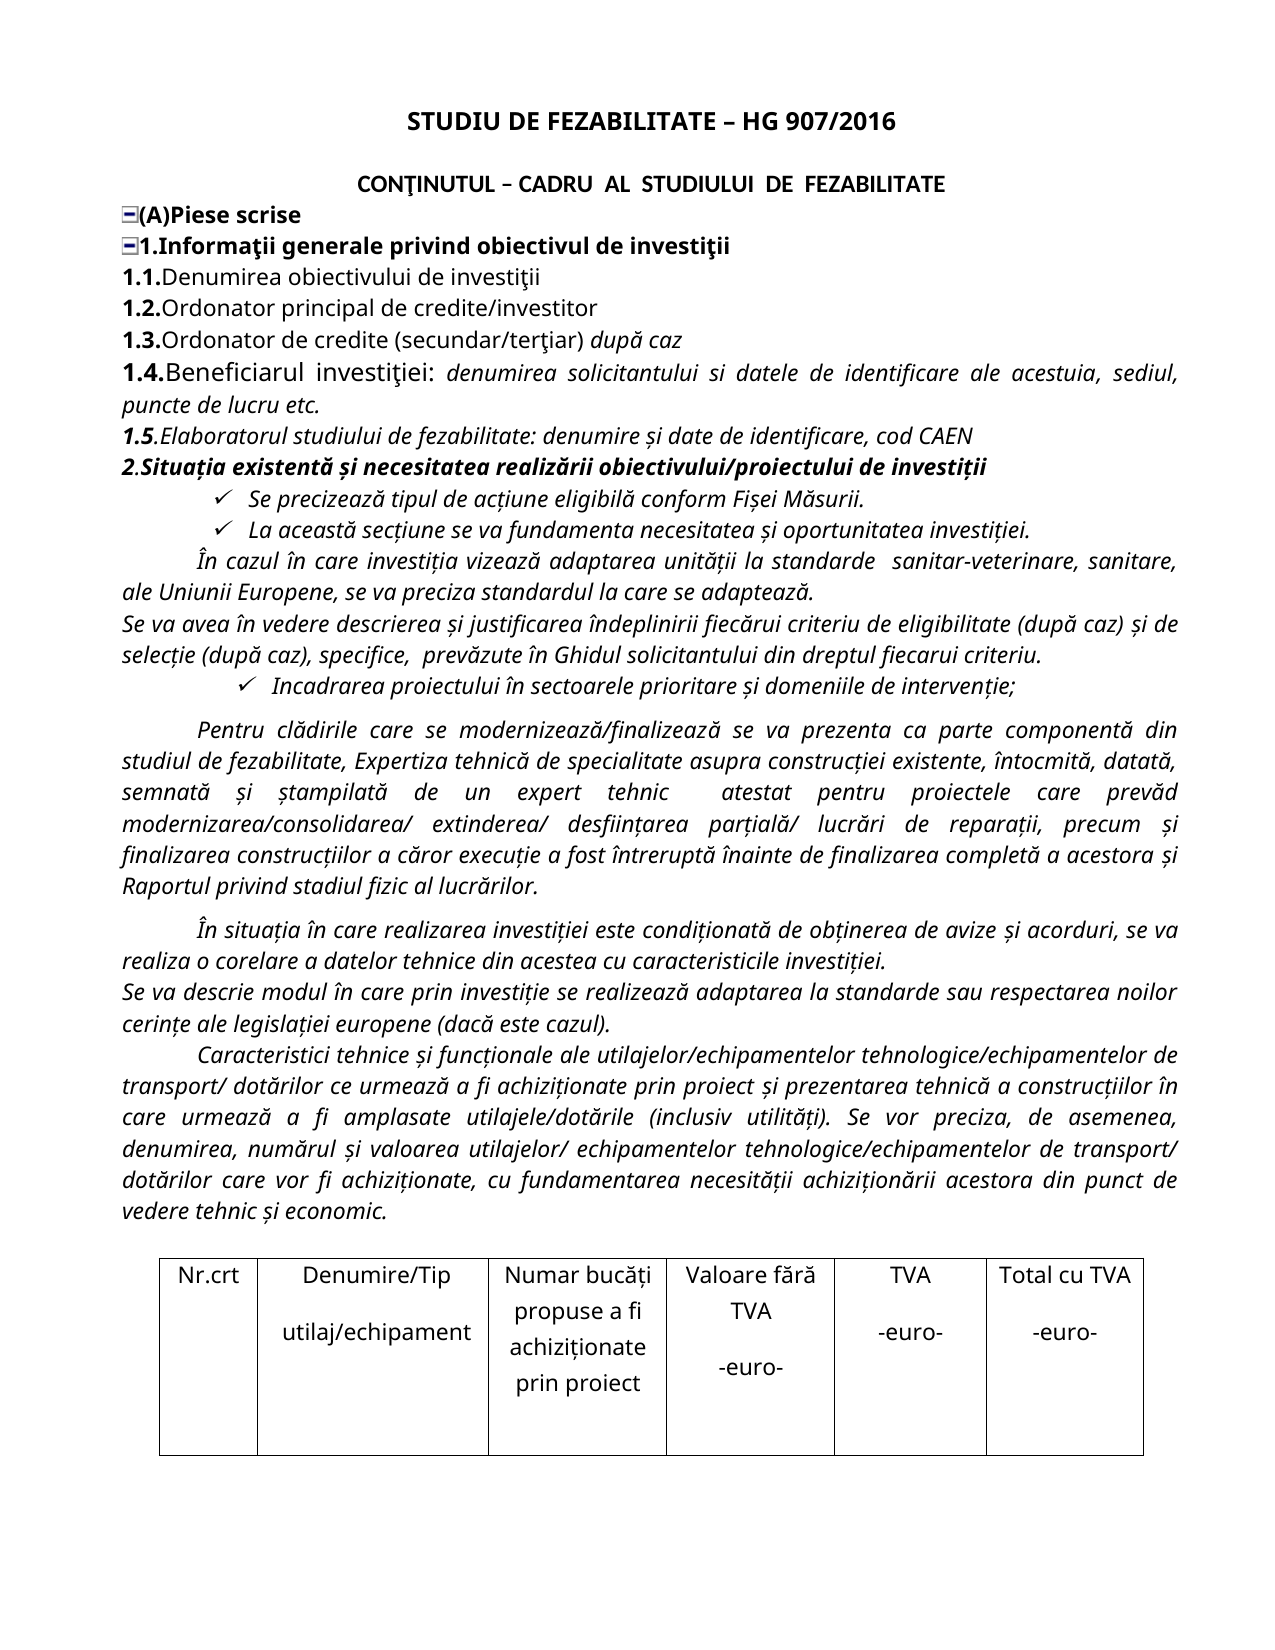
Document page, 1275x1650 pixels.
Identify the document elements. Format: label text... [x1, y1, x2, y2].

picture [121, 237, 139, 255]
text 1.5.Elaboratorul studiului de fezabilitate: denumire și date de identificare, cod CAEN [122, 420, 1181, 451]
table_header Total cu TVA -euro- [987, 1259, 1143, 1455]
text CONŢINUTUL – CADRU AL STUDIULUI DE FEZABILITATE [122, 168, 1181, 198]
text 1.1.Denumirea obiectivului de investiţii [122, 261, 1181, 292]
text În situaţia în care realizarea investiţiei este condiţionată de obţinerea de avize şi acorduri, se va realiza o corelare a datelor tehnice din acestea cu caracteristicile investiţiei. [122, 914, 1181, 976]
table_header TVA -euro- [835, 1259, 986, 1455]
picture [121, 206, 139, 223]
table_header Nr.crt [160, 1259, 257, 1455]
list La această secţiune se va fundamenta necesitatea şi oportunitatea investiţiei. [211, 514, 1181, 545]
text Caracteristici tehnice şi funcţionale ale utilajelor/echipamentelor tehnologice/echipamentelor de transport/ dotărilor ce urmează a fi achiziţionate prin proiect şi prezentarea tehnică a construcţiilor în care urmează a fi amplasate utilajele/dotările (inclusiv utilităţi). Se vor preciza, de asemenea, denumirea, numărul şi valoarea utilajelor/ echipamentelor tehnologice/echipamentelor de transport/ dotărilor care vor fi achiziţionate, cu fundamentarea necesităţii achiziționării acestora din punct de vedere tehnic şi economic. [122, 1039, 1181, 1226]
text Pentru clădirile care se modernizează/finalizează se va prezenta ca parte componentă din studiul de fezabilitate, Expertiza tehnică de specialitate asupra construcţiei existente, întocmită, datată, semnată şi ştampilată de un expert tehnic atestat pentru proiectele care prevăd modernizarea/consolidarea/ extinderea/ desfiinţarea parţială/ lucrări de reparaţii, precum şi finalizarea construcţiilor a căror execuţie a fost întreruptă înainte de finalizarea completă a acestora şi Raportul privind stadiul fizic al lucrărilor. [122, 714, 1181, 901]
text Se va descrie modul în care prin investiţie se realizează adaptarea la standarde sau respectarea noilor cerinţe ale legislaţiei europene (dacă este cazul). [122, 976, 1181, 1039]
text 2.Situaţia existentă şi necesitatea realizării obiectivului/proiectului de investiţii [122, 451, 1181, 483]
table_header Numar bucăţi propuse a fi achiziționate prin proiect [489, 1259, 666, 1455]
text 1.2.Ordonator principal de credite/investitor [122, 292, 1181, 323]
text 1.4.Beneficiarul investiţiei: denumirea solicitantului si datele de identificare ale acestuia, sediul, puncte de lucru etc. [122, 355, 1181, 420]
list Se precizează tipul de acţiune eligibilă conform Fişei Măsurii. [211, 483, 1181, 514]
text 1.3.Ordonator de credite (secundar/terţiar) după caz [122, 323, 1181, 355]
table_header Valoare fără TVA -euro- [667, 1259, 834, 1455]
list Incadrarea proiectului în sectoarele prioritare și domeniile de intervenție; [234, 670, 1181, 701]
text STUDIU DE FEZABILITATE – HG 907/2016 [122, 103, 1181, 137]
text (A)Piese scrise [122, 198, 1181, 230]
text În cazul în care investiţia vizează adaptarea unităţii la standarde sanitar-veterinare, sanitare, ale Uniunii Europene, se va preciza standardul la care se adaptează. [122, 545, 1181, 608]
text 1.Informaţii generale privind obiectivul de investiţii [122, 230, 1181, 261]
text Se va avea în vedere descrierea și justificarea îndeplinirii fiecărui criteriu de eligibilitate (după caz) şi de selecţie (după caz), specifice, prevăzute în Ghidul solicitantului din dreptul fiecarui criteriu. [122, 608, 1181, 670]
table_header Denumire/Tip utilaj/echipament [258, 1259, 488, 1455]
